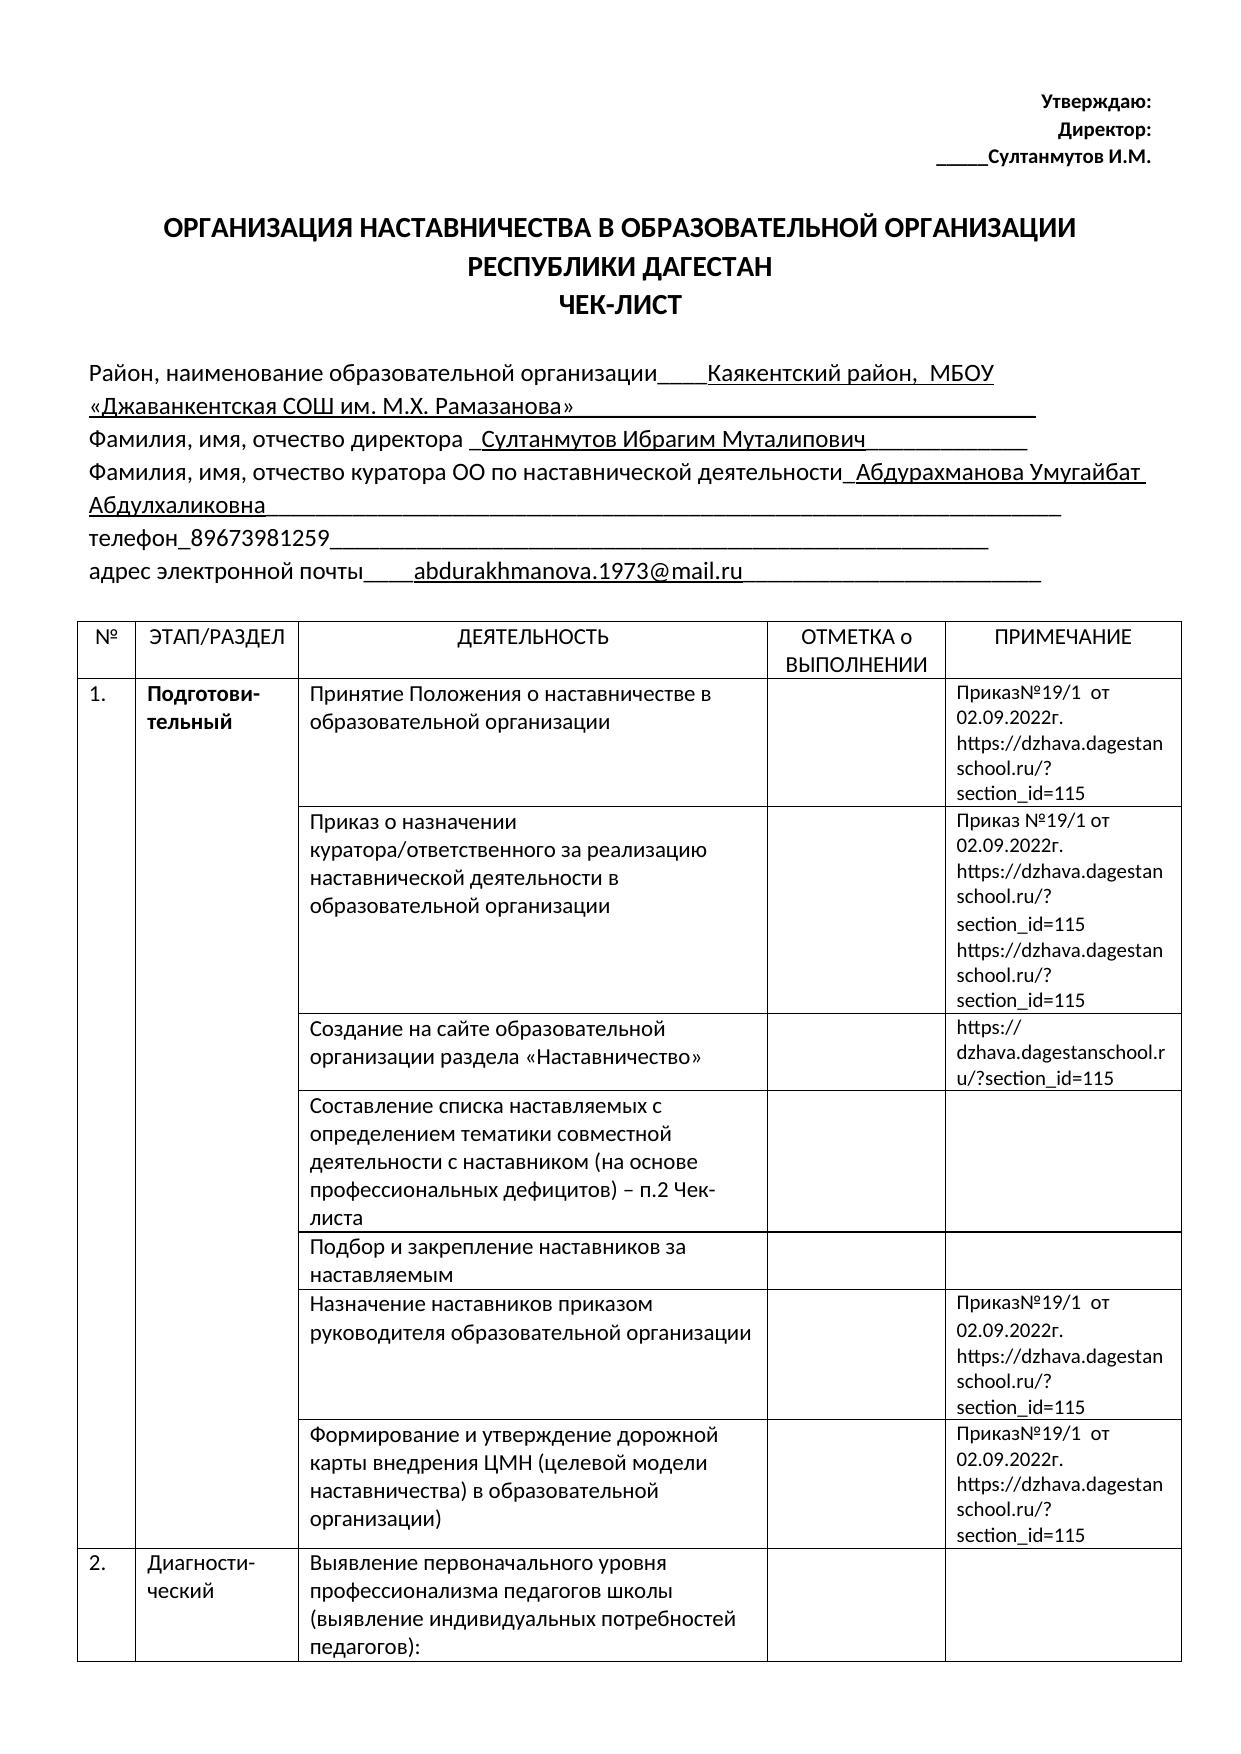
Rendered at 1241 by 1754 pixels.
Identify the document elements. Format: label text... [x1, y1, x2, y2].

table_cell Формирование и утверждение дорожной карты внедрения ЦМН (целевой модели наставничества) в образовательной организации) [299, 1420, 767, 1547]
table_cell [768, 1420, 945, 1547]
table_cell [768, 807, 945, 1013]
table_cell Подбор и закрепление наставников за наставляемым [299, 1233, 767, 1288]
table_cell [946, 1091, 1181, 1231]
table_header ОТМЕТКА о ВЫПОЛНЕНИИ [768, 622, 945, 678]
text ЧЕК-ЛИСТ [89, 286, 1152, 322]
table_cell [768, 1549, 945, 1661]
table_cell Подготови-тельный [136, 679, 298, 1547]
table_header № [78, 622, 135, 678]
table_cell Создание на сайте образовательной организации раздела «Наставничество» [299, 1014, 767, 1090]
table_cell Приказ№19/1 от 02.09.2022г. https://dzhava.dagestanschool.ru/?section_id=115 [946, 679, 1181, 806]
table_cell [768, 1233, 945, 1288]
text телефон_89673981259_____________________________________________________ [89, 522, 1152, 553]
table_cell Приказ №19/1 от 02.09.2022г. https://dzhava.dagestanschool.ru/?section_id=115 https://dzhava.dagestanschool.ru/?section_id=115 [946, 807, 1181, 1013]
text Фамилия, имя, отчество директора _Султанмутов Ибрагим Муталипович_____________ [89, 423, 1152, 454]
text _____Султанмутов И.М. [89, 143, 1152, 169]
table_cell Приказ о назначении куратора/ответственного за реализацию наставнической деятельности в образовательной организации [299, 807, 767, 1013]
table_cell [946, 1549, 1181, 1661]
table_cell [768, 679, 945, 806]
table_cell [299, 1549, 767, 1661]
table_cell Приказ№19/1 от 02.09.2022г. https://dzhava.dagestanschool.ru/?section_id=115 [946, 1420, 1181, 1547]
table_header ПРИМЕЧАНИЕ [946, 622, 1181, 678]
table_header ДЕЯТЕЛЬНОСТЬ [299, 622, 767, 678]
table_cell https://dzhava.dagestanschool.ru/?section_id=115 [946, 1014, 1181, 1090]
table_cell [946, 1233, 1181, 1288]
text Фамилия, имя, отчество куратора ОО по наставнической деятельности_Абдурахманова Умугайбат Абдулхаликовна________________________________________________________________ [89, 456, 1152, 520]
table_cell Приказ№19/1 от 02.09.2022г. https://dzhava.dagestanschool.ru/?section_id=115 [946, 1290, 1181, 1419]
table_cell 2. [78, 1549, 135, 1661]
table_cell Назначение наставников приказом руководителя образовательной организации [299, 1290, 767, 1419]
table_cell [768, 1091, 945, 1231]
table_cell Составление списка наставляемых с определением тематики совместной деятельности с наставником (на основе профессиональных дефицитов) – п.2 Чек-листа [299, 1091, 767, 1231]
text Район, наименование образовательной организации____Каякентский район, МБОУ «Джаванкентская СОШ им. М.Х. Рамазанова»_____________________________________ [89, 357, 1152, 421]
table_cell [768, 1014, 945, 1090]
text Директор: [89, 116, 1152, 141]
text ОРГАНИЗАЦИЯ НАСТАВНИЧЕСТВА В ОБРАЗОВАТЕЛЬНОЙ ОРГАНИЗАЦИИ РЕСПУБЛИКИ ДАГЕСТАН [89, 209, 1152, 283]
table_cell Диагности-ческий [136, 1549, 298, 1661]
table_header ЭТАП/РАЗДЕЛ [136, 622, 298, 678]
text Утверждаю: [89, 89, 1152, 114]
table_cell [768, 1290, 945, 1419]
table_cell Принятие Положения о наставничестве в образовательной организации [299, 679, 767, 806]
table_cell 1. [78, 679, 135, 1547]
text адрес электронной почты____abdurakhmanova.1973@mail.ru________________________ [89, 555, 1152, 586]
